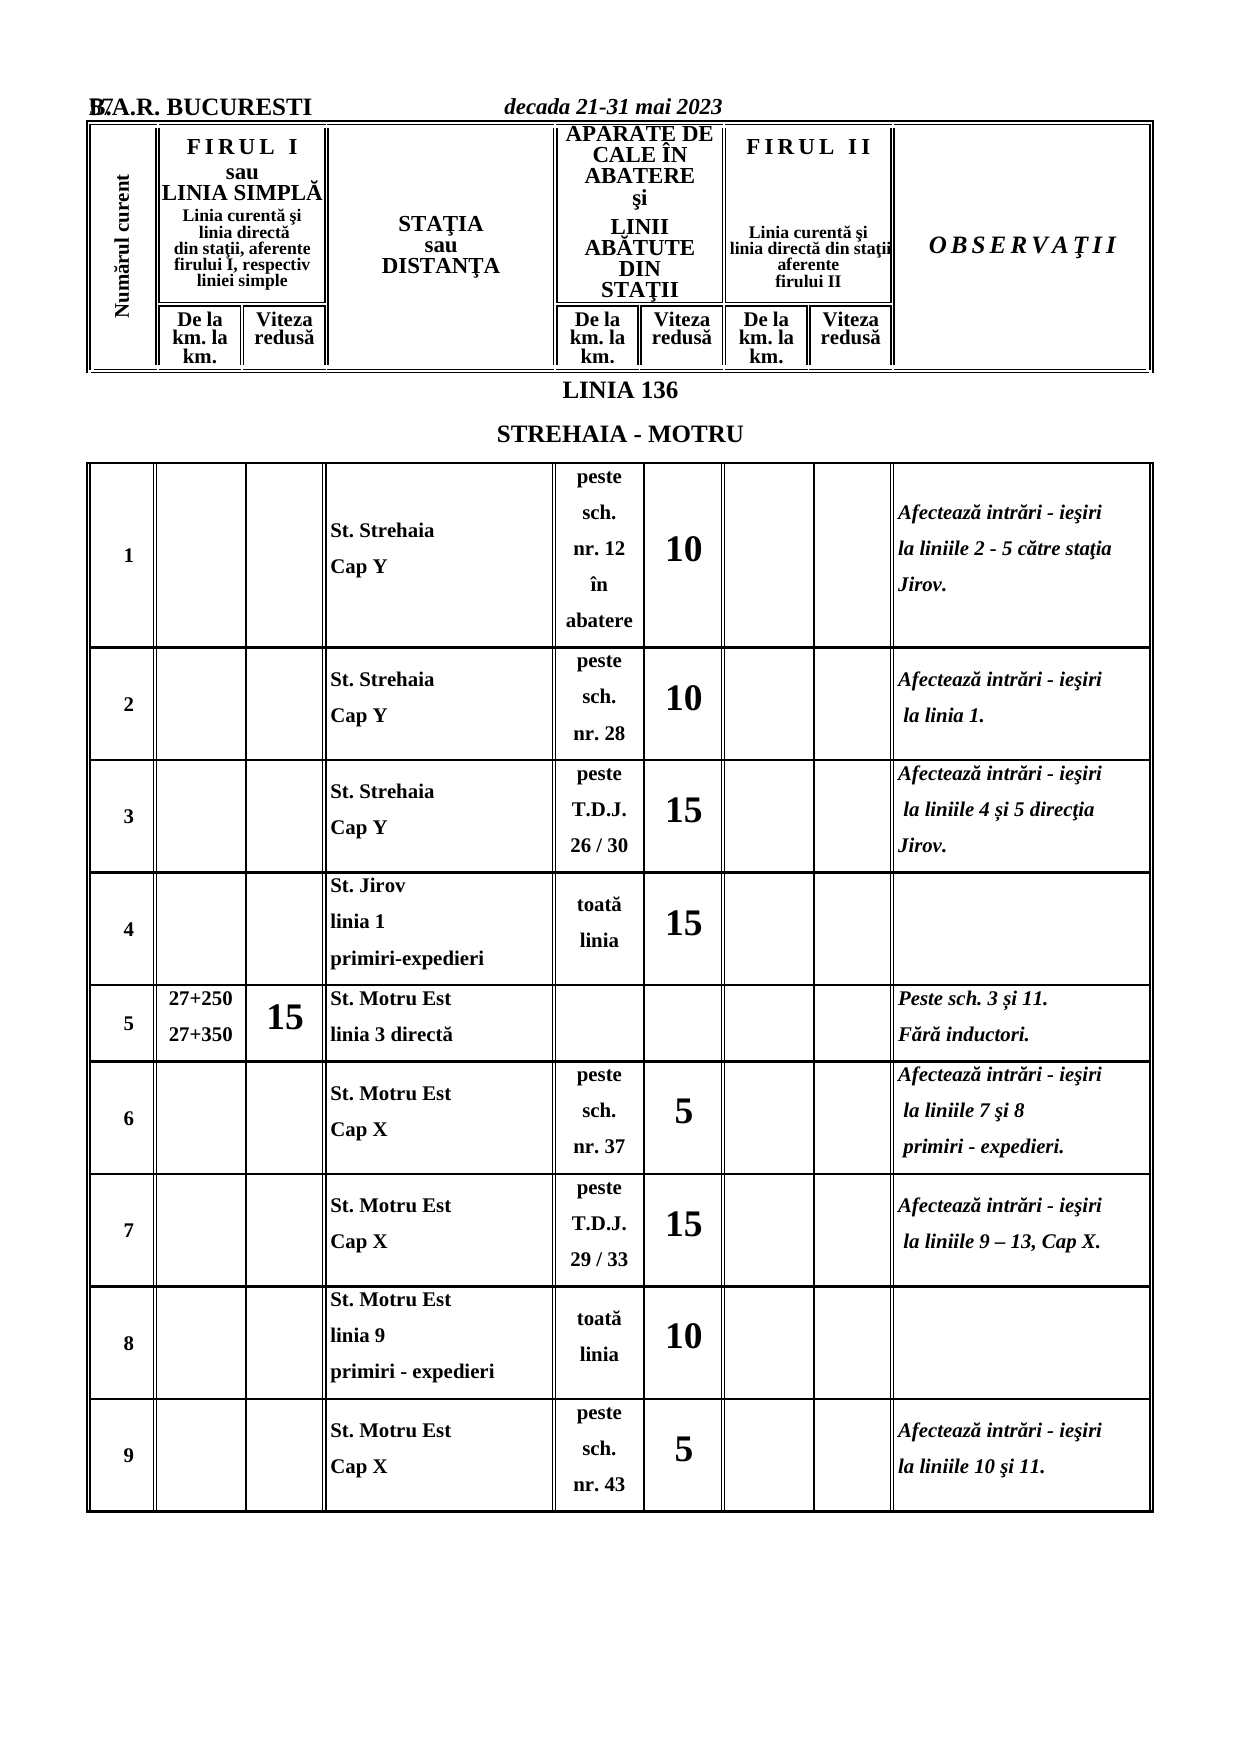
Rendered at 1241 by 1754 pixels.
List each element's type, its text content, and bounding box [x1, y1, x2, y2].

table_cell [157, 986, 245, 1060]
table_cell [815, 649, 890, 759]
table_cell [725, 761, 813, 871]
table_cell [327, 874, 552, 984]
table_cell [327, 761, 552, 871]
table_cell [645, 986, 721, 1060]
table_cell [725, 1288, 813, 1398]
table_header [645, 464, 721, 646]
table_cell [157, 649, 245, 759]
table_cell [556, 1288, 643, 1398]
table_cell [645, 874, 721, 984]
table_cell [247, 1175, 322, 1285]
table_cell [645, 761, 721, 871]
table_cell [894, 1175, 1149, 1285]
subtitle STREHAIA - MOTRU [89, 419, 1152, 447]
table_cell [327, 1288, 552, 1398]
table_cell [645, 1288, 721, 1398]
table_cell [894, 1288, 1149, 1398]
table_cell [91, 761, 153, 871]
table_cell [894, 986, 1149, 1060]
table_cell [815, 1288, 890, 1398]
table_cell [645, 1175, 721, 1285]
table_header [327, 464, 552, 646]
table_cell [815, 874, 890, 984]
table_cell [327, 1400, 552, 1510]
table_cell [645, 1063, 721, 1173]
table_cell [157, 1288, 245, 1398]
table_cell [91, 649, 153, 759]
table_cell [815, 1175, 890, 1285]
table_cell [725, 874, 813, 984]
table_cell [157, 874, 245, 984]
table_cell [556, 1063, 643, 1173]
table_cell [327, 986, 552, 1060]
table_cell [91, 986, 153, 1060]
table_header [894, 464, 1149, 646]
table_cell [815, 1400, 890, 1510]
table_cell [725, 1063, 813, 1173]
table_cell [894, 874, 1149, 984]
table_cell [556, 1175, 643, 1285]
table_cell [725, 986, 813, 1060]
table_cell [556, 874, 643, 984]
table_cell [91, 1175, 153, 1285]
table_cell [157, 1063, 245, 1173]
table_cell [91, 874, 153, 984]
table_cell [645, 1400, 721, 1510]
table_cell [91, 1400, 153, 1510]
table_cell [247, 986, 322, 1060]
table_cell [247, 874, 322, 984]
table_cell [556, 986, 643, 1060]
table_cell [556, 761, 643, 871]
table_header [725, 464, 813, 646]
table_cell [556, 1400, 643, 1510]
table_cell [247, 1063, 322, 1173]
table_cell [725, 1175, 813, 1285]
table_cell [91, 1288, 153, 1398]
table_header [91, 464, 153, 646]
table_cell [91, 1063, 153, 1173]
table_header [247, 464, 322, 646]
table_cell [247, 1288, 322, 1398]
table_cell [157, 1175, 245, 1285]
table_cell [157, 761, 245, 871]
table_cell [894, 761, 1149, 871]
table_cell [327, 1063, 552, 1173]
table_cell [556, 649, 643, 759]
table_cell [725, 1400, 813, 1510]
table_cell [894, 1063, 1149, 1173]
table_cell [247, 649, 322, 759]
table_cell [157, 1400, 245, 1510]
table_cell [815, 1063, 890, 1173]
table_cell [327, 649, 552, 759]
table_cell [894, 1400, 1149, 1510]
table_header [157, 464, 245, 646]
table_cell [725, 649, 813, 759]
subtitle LINIA 136 [89, 376, 1152, 404]
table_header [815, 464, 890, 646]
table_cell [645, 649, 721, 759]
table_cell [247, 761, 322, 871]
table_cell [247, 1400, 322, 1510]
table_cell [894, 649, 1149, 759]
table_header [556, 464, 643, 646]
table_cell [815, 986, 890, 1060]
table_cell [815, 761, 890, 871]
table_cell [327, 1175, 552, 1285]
